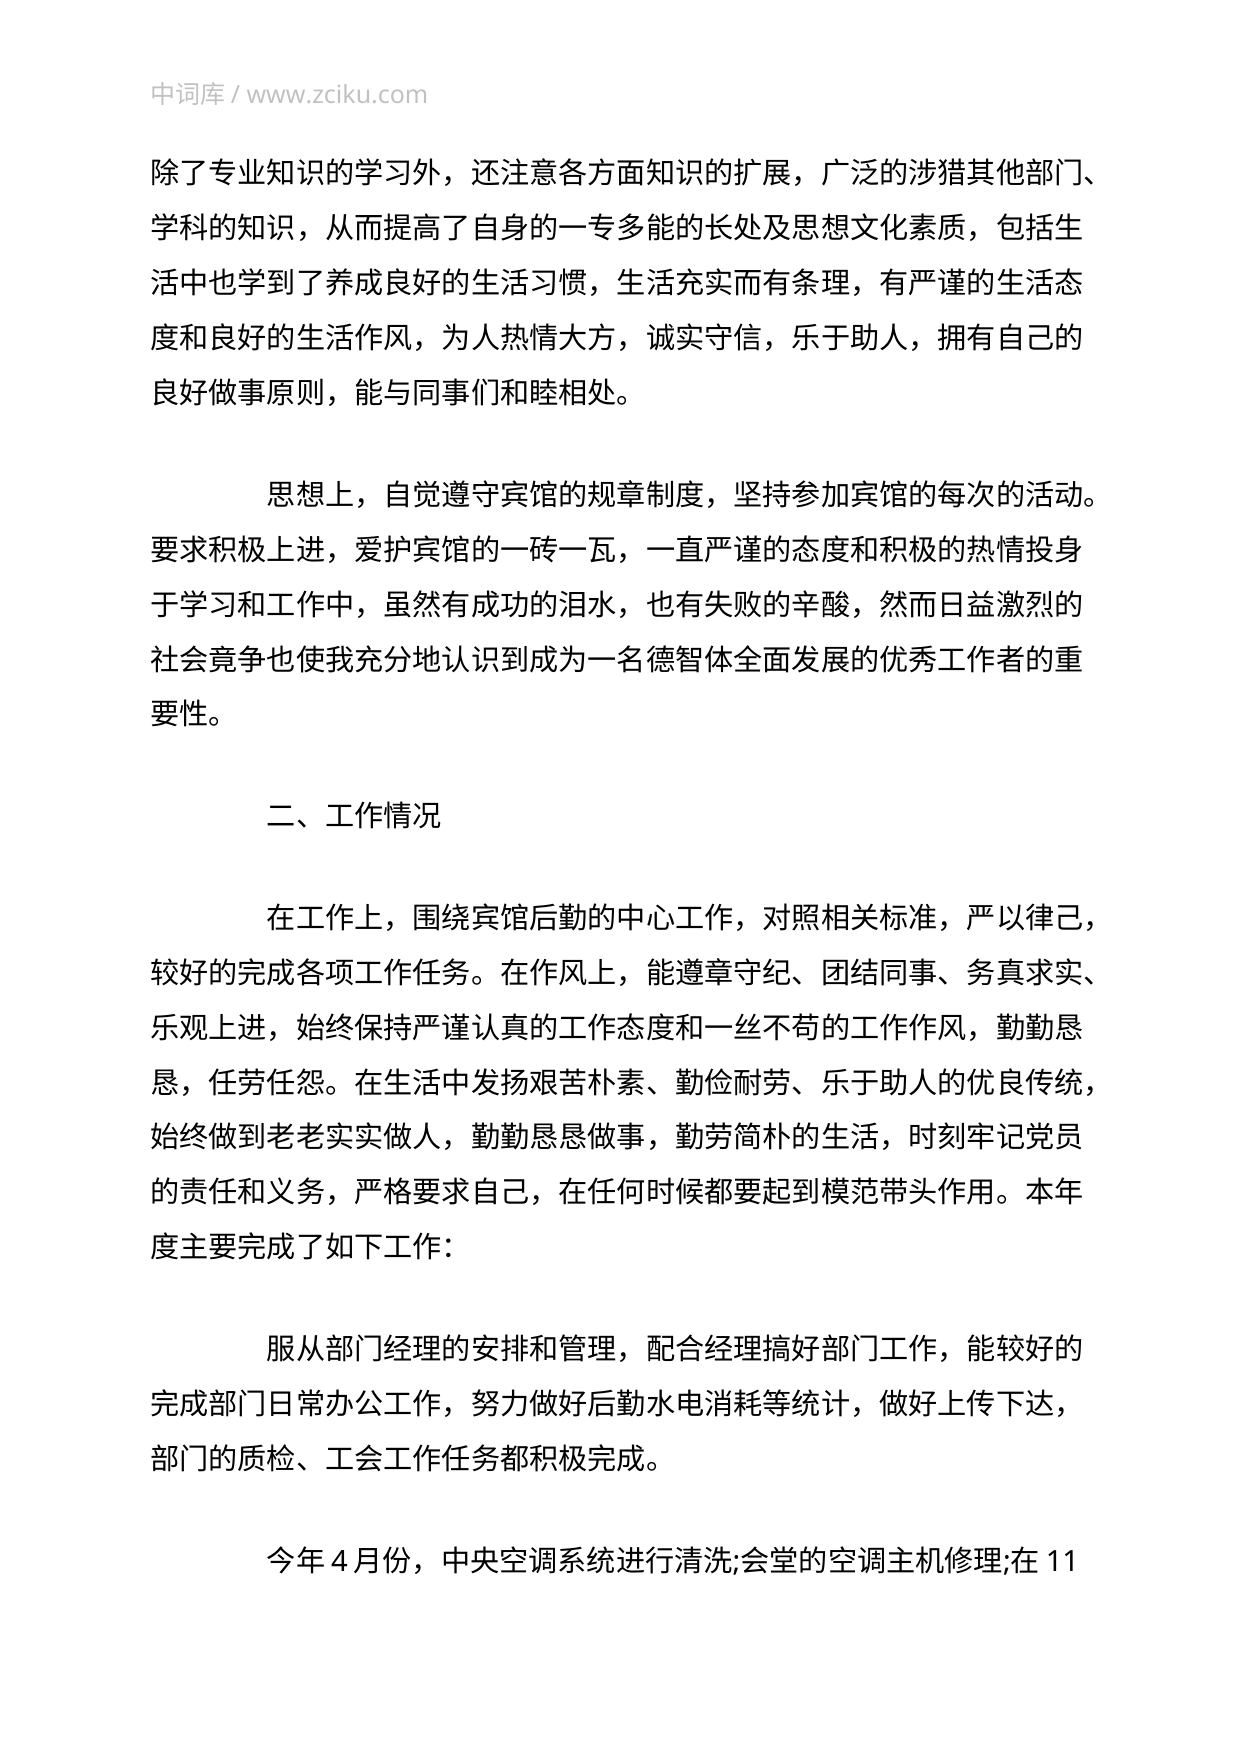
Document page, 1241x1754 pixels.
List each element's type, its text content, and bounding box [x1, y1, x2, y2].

text 服从部门经理的安排和管理，配合经理搞好部门工作，能较好的完成部门日常办公工作，努力做好后勤水电消耗等统计，做好上传下达，部门的质检、工会工作任务都积极完成。 [150, 1326, 1090, 1478]
text 在工作上，围绕宾馆后勤的中心工作，对照相关标准，严以律己，较好的完成各项工作任务。在作风上，能遵章守纪、团结同事、务真求实、乐观上进，始终保持严谨认真的工作态度和一丝不苟的工作作风，勤勤恳恳，任劳任怨。在生活中发扬艰苦朴素、勤俭耐劳、乐于助人的优良传统，始终做到老老实实做人，勤勤恳恳做事，勤劳简朴的生活，时刻牢记党员的责任和义务，严格要求自己，在任何时候都要起到模范带头作用。本年度主要完成了如下工作： [150, 894, 1090, 1266]
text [150, 1537, 1090, 1579]
text 二、工作情况 [150, 793, 1090, 835]
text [150, 150, 1090, 412]
text 思想上，自觉遵守宾馆的规章制度，坚持参加宾馆的每次的活动。要求积极上进，爱护宾馆的一砖一瓦，一直严谨的态度和积极的热情投身于学习和工作中，虽然有成功的泪水，也有失败的辛酸，然而日益激烈的社会竟争也使我充分地认识到成为一名德智体全面发展的优秀工作者的重要性。 [150, 471, 1090, 733]
